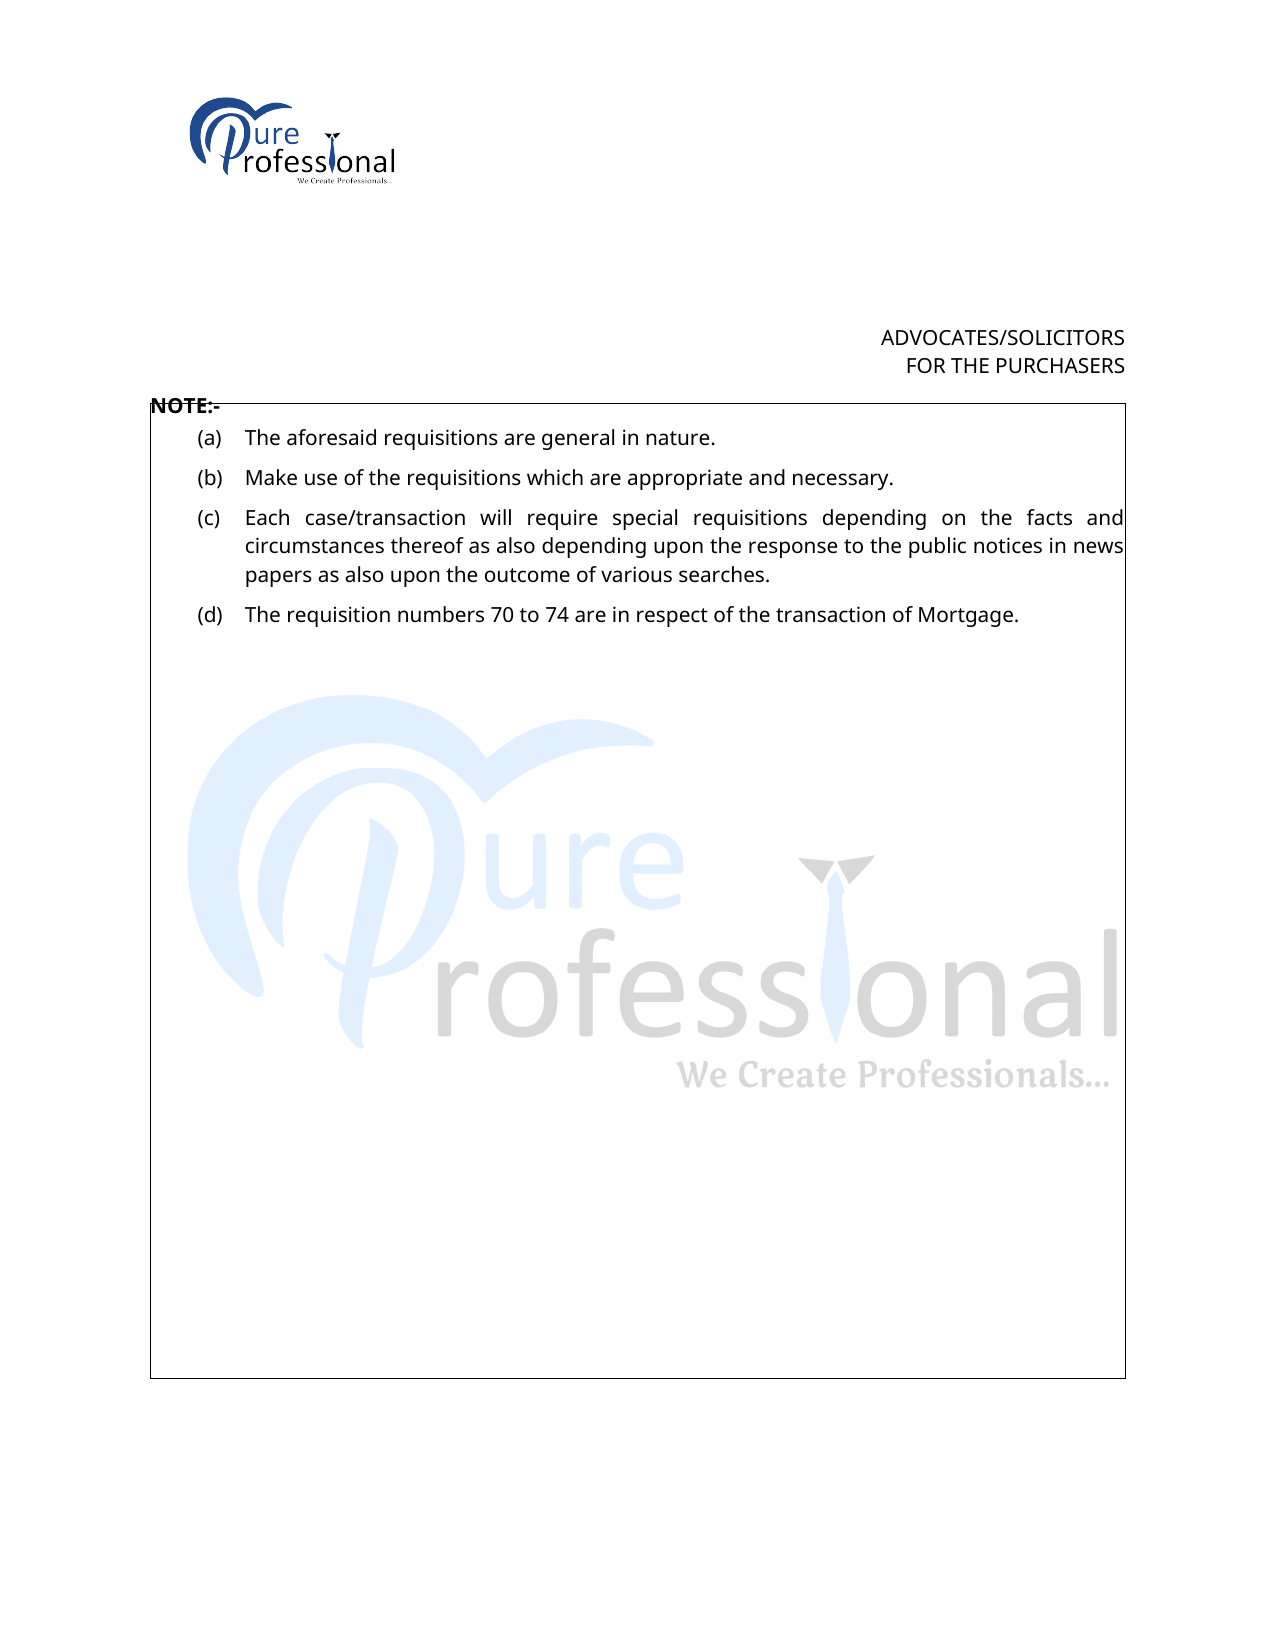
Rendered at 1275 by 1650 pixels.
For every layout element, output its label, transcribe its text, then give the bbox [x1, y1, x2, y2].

text (a) The aforesaid requisitions are general in nature. [197, 423, 1125, 451]
text (b) Make use of the requisitions which are appropriate and necessary. [197, 463, 1125, 491]
text NOTE:- [150, 391, 1125, 420]
text (c) Each case/transaction will require special requisitions depending on the facts and circumstances thereof as also depending upon the response to the public notices in news papers as also upon the outcome of various searches. [197, 503, 1125, 588]
text (d) The requisition numbers 70 to 74 are in respect of the transaction of Mortgage. [197, 600, 1125, 628]
text ADVOCATES/SOLICITORS FOR THE PURCHASERS [150, 323, 1125, 379]
picture [150, 0, 433, 282]
